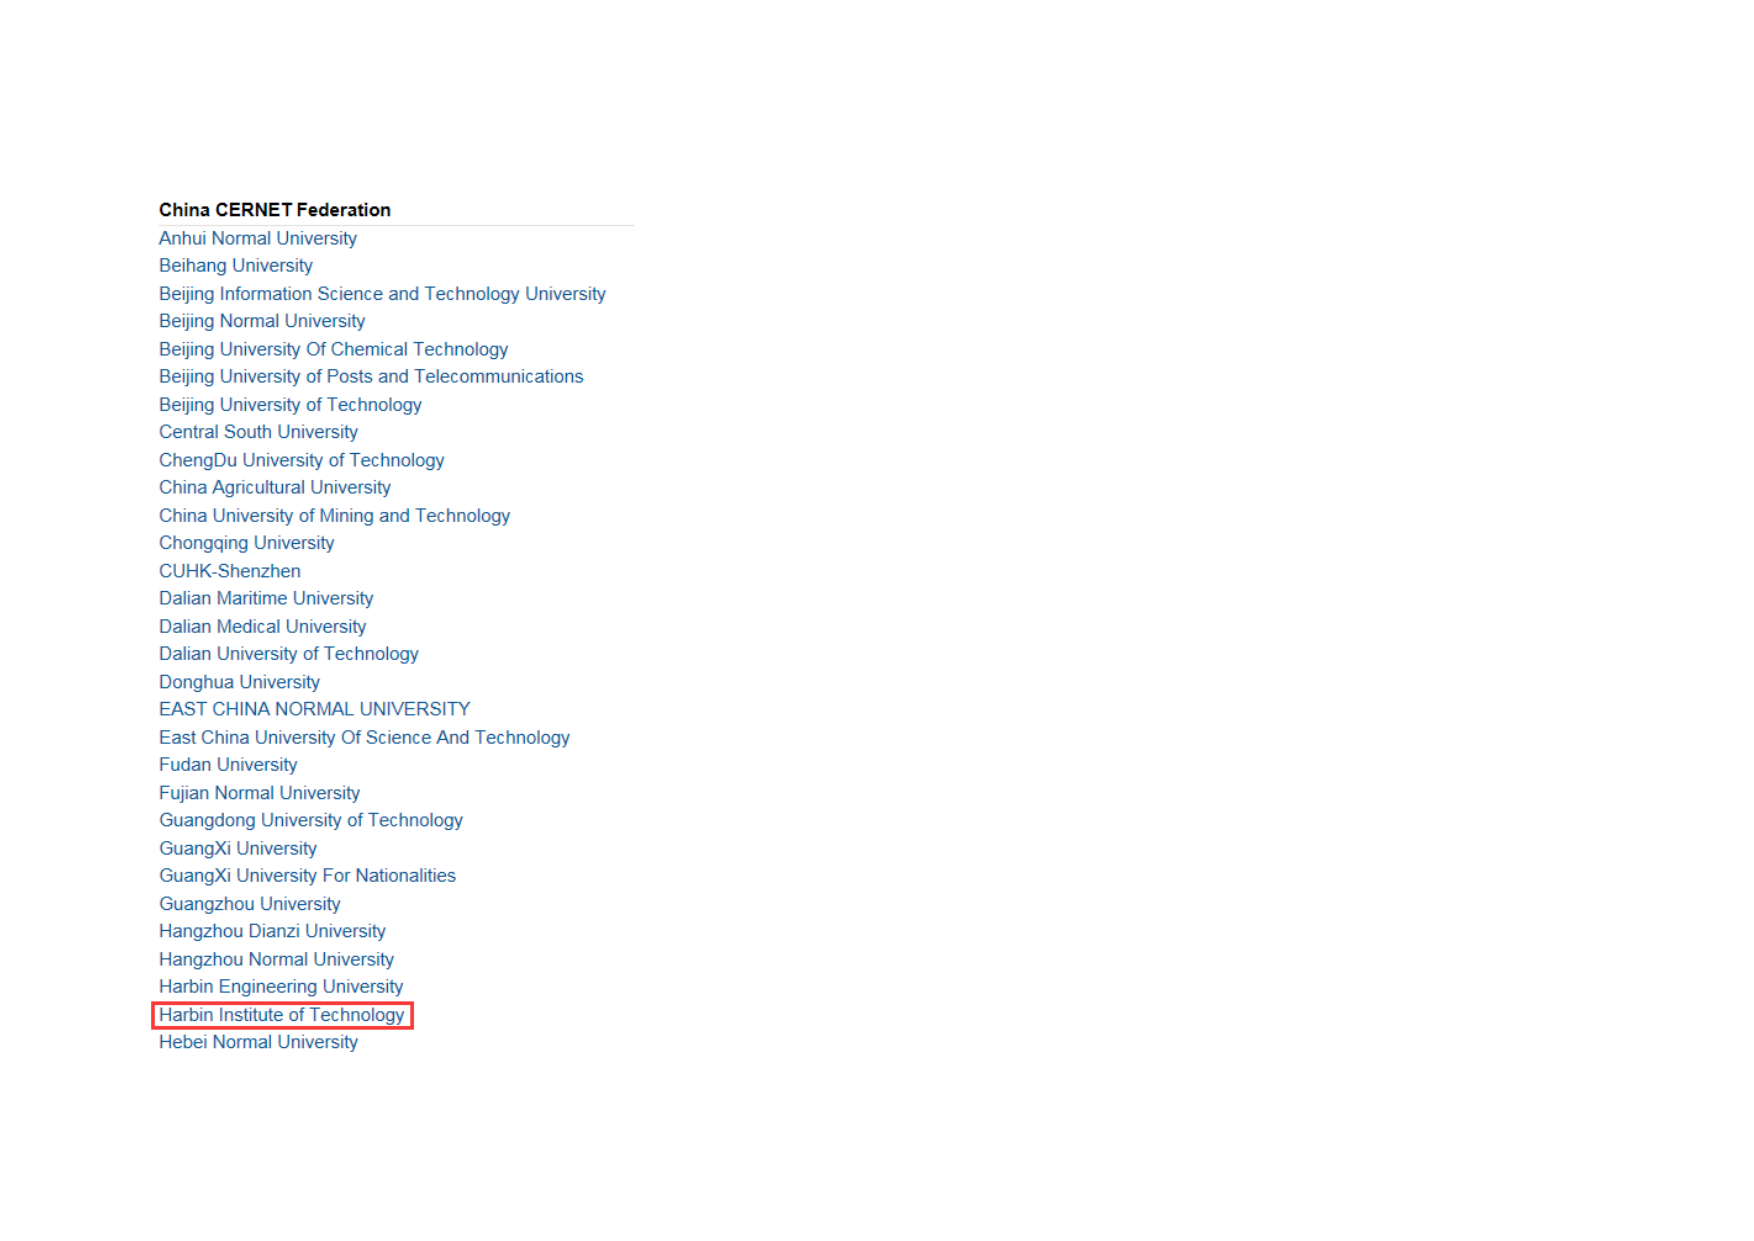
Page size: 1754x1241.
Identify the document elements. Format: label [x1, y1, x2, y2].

picture [150, 188, 635, 1052]
